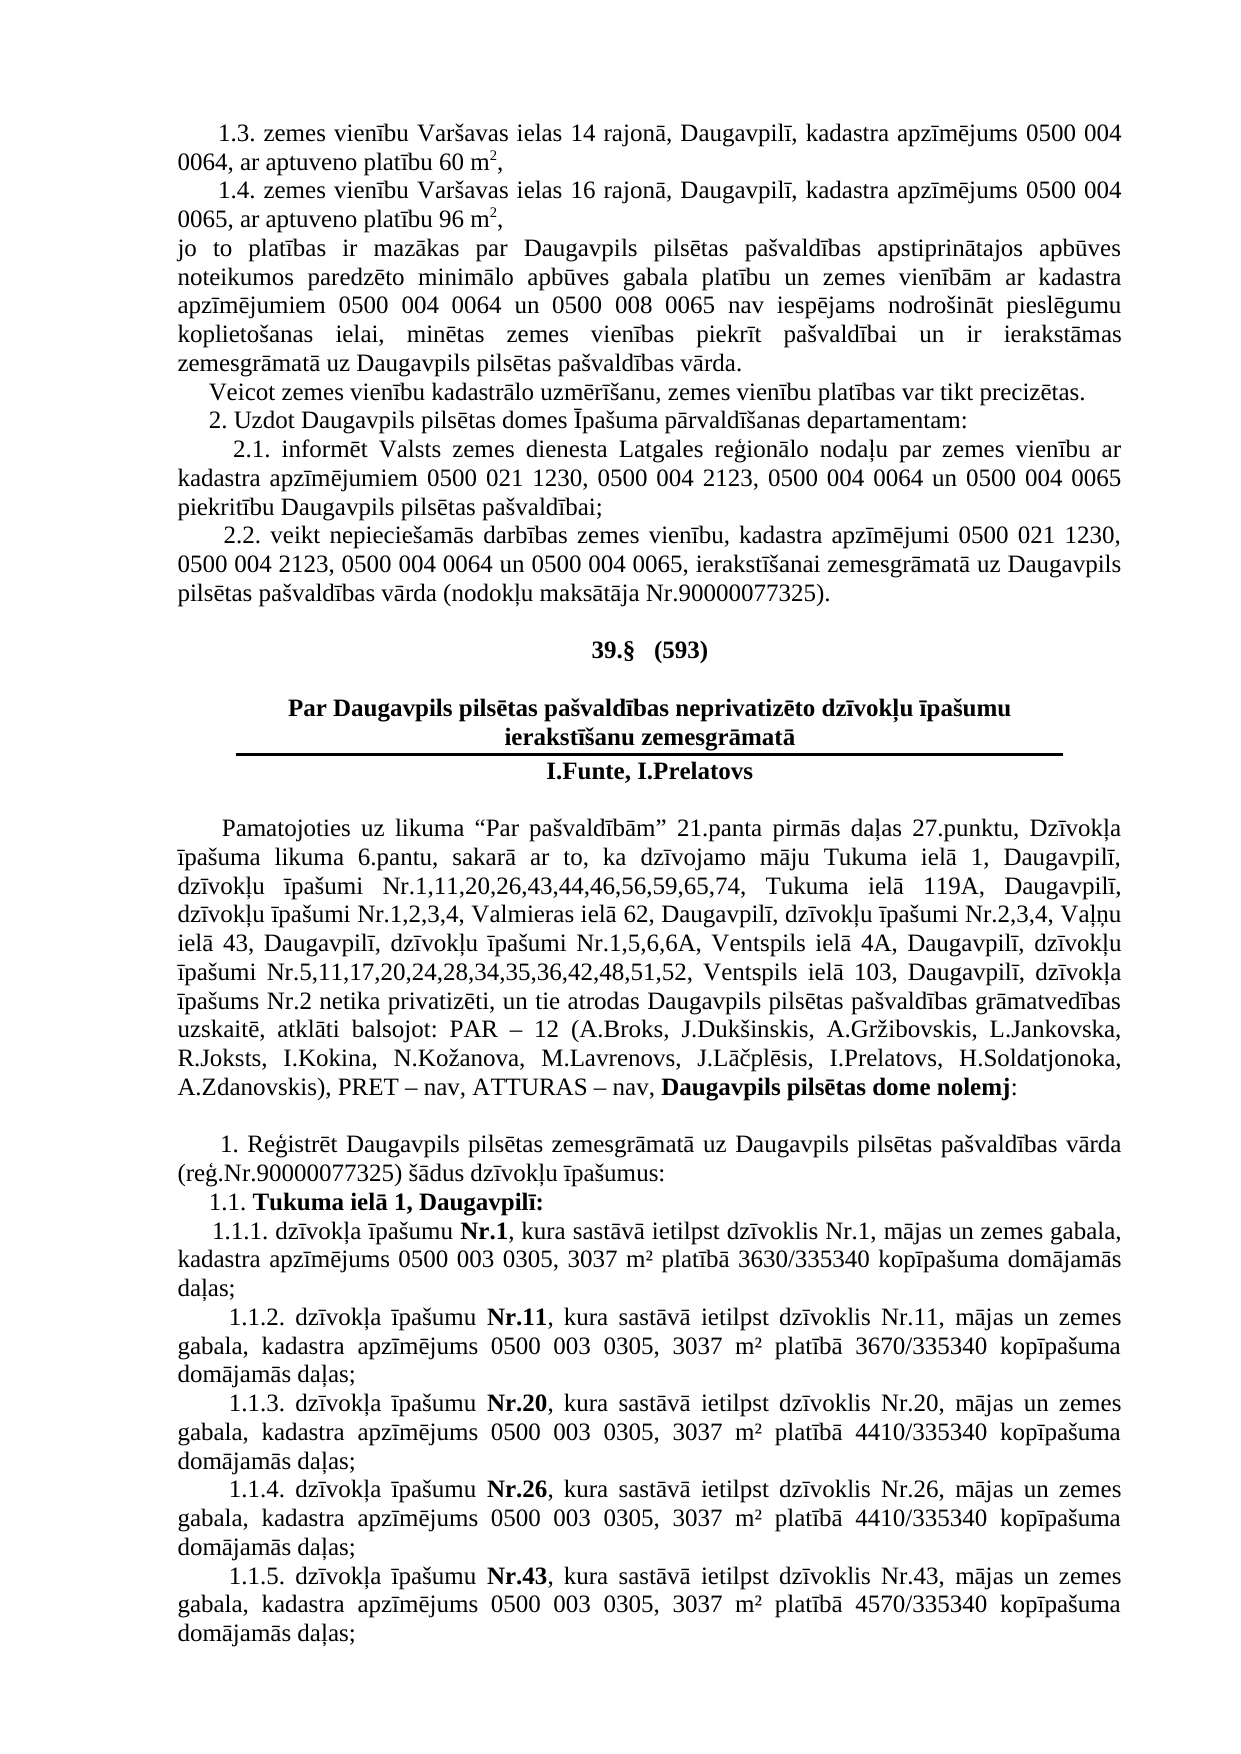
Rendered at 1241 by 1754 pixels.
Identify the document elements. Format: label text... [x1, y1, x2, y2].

text Pamatojoties uz likuma “Par pašvaldībām” 21.panta pirmās daļas 27.punktu, Dzīvokļa īpašuma likuma 6.pantu, sakarā ar to, ka dzīvojamo māju Tukuma ielā 1, Daugavpilī, dzīvokļu īpašumi Nr.1,11,20,26,43,44,46,56,59,65,74, Tukuma ielā 119A, Daugavpilī, dzīvokļu īpašumi Nr.1,2,3,4, Valmieras ielā 62, Daugavpilī, dzīvokļu īpašumi Nr.2,3,4, Vaļņu ielā 43, Daugavpilī, dzīvokļu īpašumi Nr.1,5,6,6A, Ventspils ielā 4A, Daugavpilī, dzīvokļu īpašumi Nr.5,11,17,20,24,28,34,35,36,42,48,51,52, Ventspils ielā 103, Daugavpilī, dzīvokļa īpašums Nr.2 netika privatizēti, un tie atrodas Daugavpils pilsētas pašvaldības grāmatvedības uzskaitē, atklāti balsojot: PAR – 12 (A.Broks, J.Dukšinskis, A.Gržibovskis, L.Jankovska, R.Joksts, I.Kokina, N.Kožanova, M.Lavrenovs, J.Lāčplēsis, I.Prelatovs, H.Soldatjonoka, A.Zdanovskis), PRET – nav, ATTURAS – nav, Daugavpils pilsētas dome nolemj: [177, 813, 1122, 1101]
text 39.§ (593) [177, 636, 1122, 664]
text Veicot zemes vienību kadastrālo uzmērīšanu, zemes vienību platības var tikt precizētas. [177, 377, 1122, 406]
text 1. Reģistrēt Daugavpils pilsētas zemesgrāmatā uz Daugavpils pilsētas pašvaldības vārda (reģ.Nr.90000077325) šādus dzīvokļu īpašumus: [177, 1129, 1122, 1187]
text 1.1. Tukuma ielā 1, Daugavpilī: [177, 1187, 1122, 1216]
text 2.2. veikt nepieciešamās darbības zemes vienību, kadastra apzīmējumi 0500 021 1230, 0500 004 2123, 0500 004 0064 un 0500 004 0065, ierakstīšanai zemesgrāmatā uz Daugavpils pilsētas pašvaldības vārda (nodokļu maksātāja Nr.90000077325). [177, 521, 1122, 607]
text 1.1.4. dzīvokļa īpašumu Nr.26, kura sastāvā ietilpst dzīvoklis Nr.26, mājas un zemes gabala, kadastra apzīmējums 0500 003 0305, 3037 m² platībā 4410/335340 kopīpašuma domājamās daļas; [177, 1474, 1122, 1561]
text jo to platības ir mazākas par Daugavpils pilsētas pašvaldības apstiprinātajos apbūves noteikumos paredzēto minimālo apbūves gabala platību un zemes vienībām ar kadastra apzīmējumiem 0500 004 0064 un 0500 008 0065 nav iespējams nodrošināt pieslēgumu koplietošanas ielai, minētas zemes vienības piekrīt pašvaldībai un ir ierakstāmas zemesgrāmatā uz Daugavpils pilsētas pašvaldības vārda. [177, 233, 1122, 377]
text ierakstīšanu zemesgrāmatā [236, 722, 1063, 753]
text Par Daugavpils pilsētas pašvaldības neprivatizēto dzīvokļu īpašumu [236, 693, 1063, 722]
text 1.1.1. dzīvokļa īpašumu Nr.1, kura sastāvā ietilpst dzīvoklis Nr.1, mājas un zemes gabala, kadastra apzīmējums 0500 003 0305, 3037 m² platībā 3630/335340 kopīpašuma domājamās daļas; [177, 1216, 1122, 1302]
text 1.4. zemes vienību Varšavas ielas 16 rajonā, Daugavpilī, kadastra apzīmējums 0500 004 0065, ar aptuveno platību 96 m2, [177, 176, 1122, 233]
text 2.1. informēt Valsts zemes dienesta Latgales reģionālo nodaļu par zemes vienību ar kadastra apzīmējumiem 0500 021 1230, 0500 004 2123, 0500 004 0064 un 0500 004 0065 piekritību Daugavpils pilsētas pašvaldībai; [177, 434, 1122, 521]
text I.Funte, I.Prelatovs [236, 756, 1063, 784]
text 1.1.5. dzīvokļa īpašumu Nr.43, kura sastāvā ietilpst dzīvoklis Nr.43, mājas un zemes gabala, kadastra apzīmējums 0500 003 0305, 3037 m² platībā 4570/335340 kopīpašuma domājamās daļas; [177, 1561, 1122, 1647]
text 1.3. zemes vienību Varšavas ielas 14 rajonā, Daugavpilī, kadastra apzīmējums 0500 004 0064, ar aptuveno platību 60 m2, [177, 118, 1122, 176]
text 1.1.2. dzīvokļa īpašumu Nr.11, kura sastāvā ietilpst dzīvoklis Nr.11, mājas un zemes gabala, kadastra apzīmējums 0500 003 0305, 3037 m² platībā 3670/335340 kopīpašuma domājamās daļas; [177, 1302, 1122, 1388]
text 2. Uzdot Daugavpils pilsētas domes Īpašuma pārvaldīšanas departamentam: [177, 406, 1122, 434]
text 1.1.3. dzīvokļa īpašumu Nr.20, kura sastāvā ietilpst dzīvoklis Nr.20, mājas un zemes gabala, kadastra apzīmējums 0500 003 0305, 3037 m² platībā 4410/335340 kopīpašuma domājamās daļas; [177, 1388, 1122, 1474]
